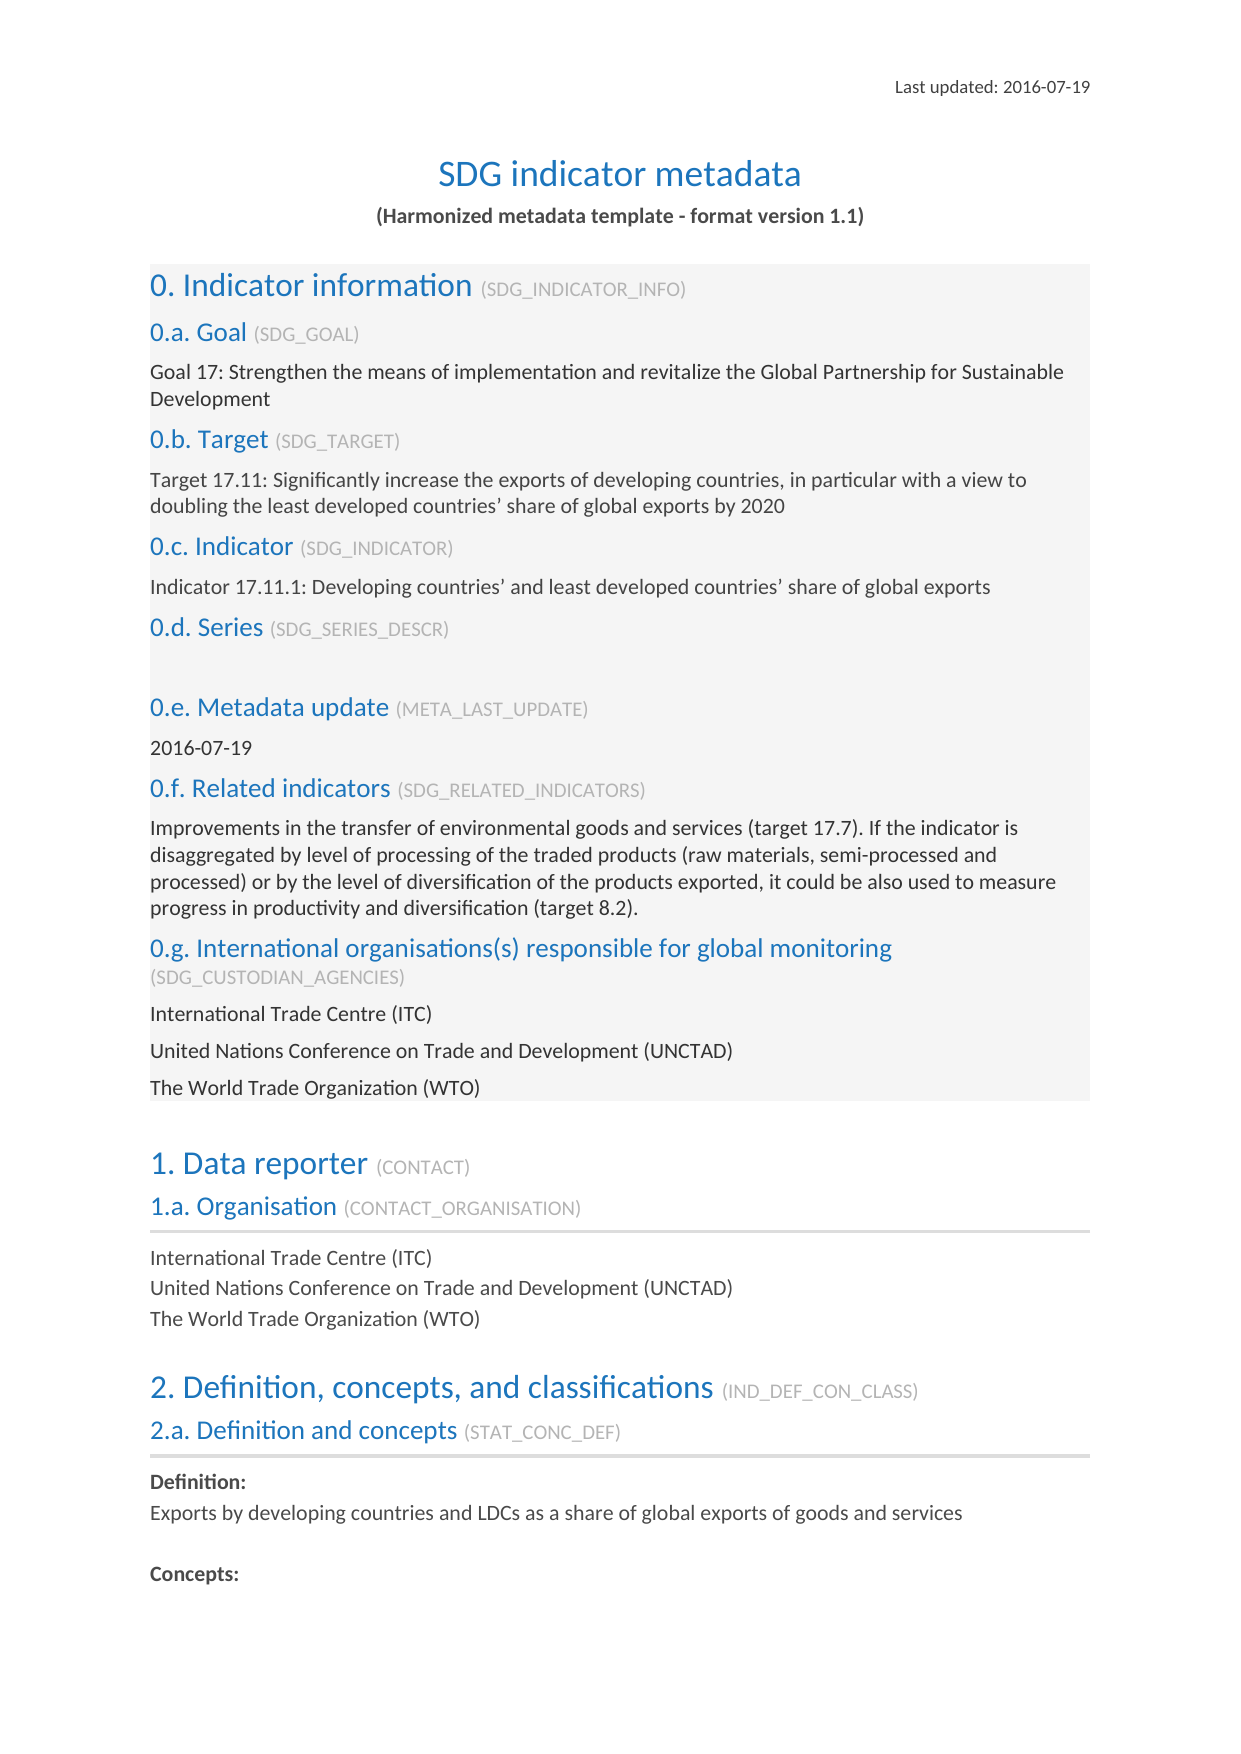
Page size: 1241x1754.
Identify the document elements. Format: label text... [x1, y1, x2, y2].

text 1. Data reporter (CONTACT) [150, 1142, 1090, 1183]
text 0.a. Goal (SDG_GOAL) [150, 315, 1090, 348]
text 0.d. Series (SDG_SERIES_DESCR) [150, 610, 1090, 643]
text 1.a. Organisation (CONTACT_ORGANISATION) [150, 1189, 1090, 1230]
text The World Trade Organization (WTO) [150, 1305, 1090, 1332]
text The World Trade Organization (WTO) [150, 1074, 1090, 1101]
text United Nations Conference on Trade and Development (UNCTAD) [150, 1037, 1090, 1064]
text International Trade Centre (ITC) [150, 1000, 1090, 1027]
text Improvements in the transfer of environmental goods and services (target 17.7). If the indicator is disaggregated by level of processing of the traded products (raw materials, semi-processed and processed) or by the level of diversification of the products exported, it could be also used to measure progress in productivity and diversification (target 8.2). [150, 814, 1090, 921]
text 2.a. Definition and concepts (STAT_CONC_DEF) [150, 1413, 1090, 1454]
text Target 17.11: Significantly increase the exports of developing countries, in particular with a view to doubling the least developed countries’ share of global exports by 2020 [150, 466, 1090, 519]
text (Harmonized metadata template - format version 1.1) [150, 203, 1090, 229]
text 0.e. Metadata update (META_LAST_UPDATE) [150, 691, 1090, 723]
text 0. Indicator information (SDG_INDICATOR_INFO) [150, 264, 1090, 305]
text Definition: [150, 1468, 1090, 1495]
text 0.g. International organisations(s) responsible for global monitoring (SDG_CUSTODIAN_AGENCIES) [150, 932, 1090, 990]
text 0.f. Related indicators (SDG_RELATED_INDICATORS) [150, 771, 1090, 804]
text SDG indicator metadata [150, 150, 1090, 196]
text 0.b. Target (SDG_TARGET) [150, 422, 1090, 455]
text United Nations Conference on Trade and Development (UNCTAD) [150, 1274, 1090, 1301]
text Concepts: [150, 1560, 1090, 1587]
text 2. Definition, concepts, and classifications (IND_DEF_CON_CLASS) [150, 1366, 1090, 1407]
text Indicator 17.11.1: Developing countries’ and least developed countries’ share of global exports [150, 573, 1090, 599]
text Exports by developing countries and LDCs as a share of global exports of goods and services [150, 1499, 1090, 1525]
text 0.c. Indicator (SDG_INDICATOR) [150, 529, 1090, 562]
text International Trade Centre (ITC) [150, 1244, 1090, 1271]
text Goal 17: Strengthen the means of implementation and revitalize the Global Partnership for Sustainable Development [150, 358, 1090, 412]
